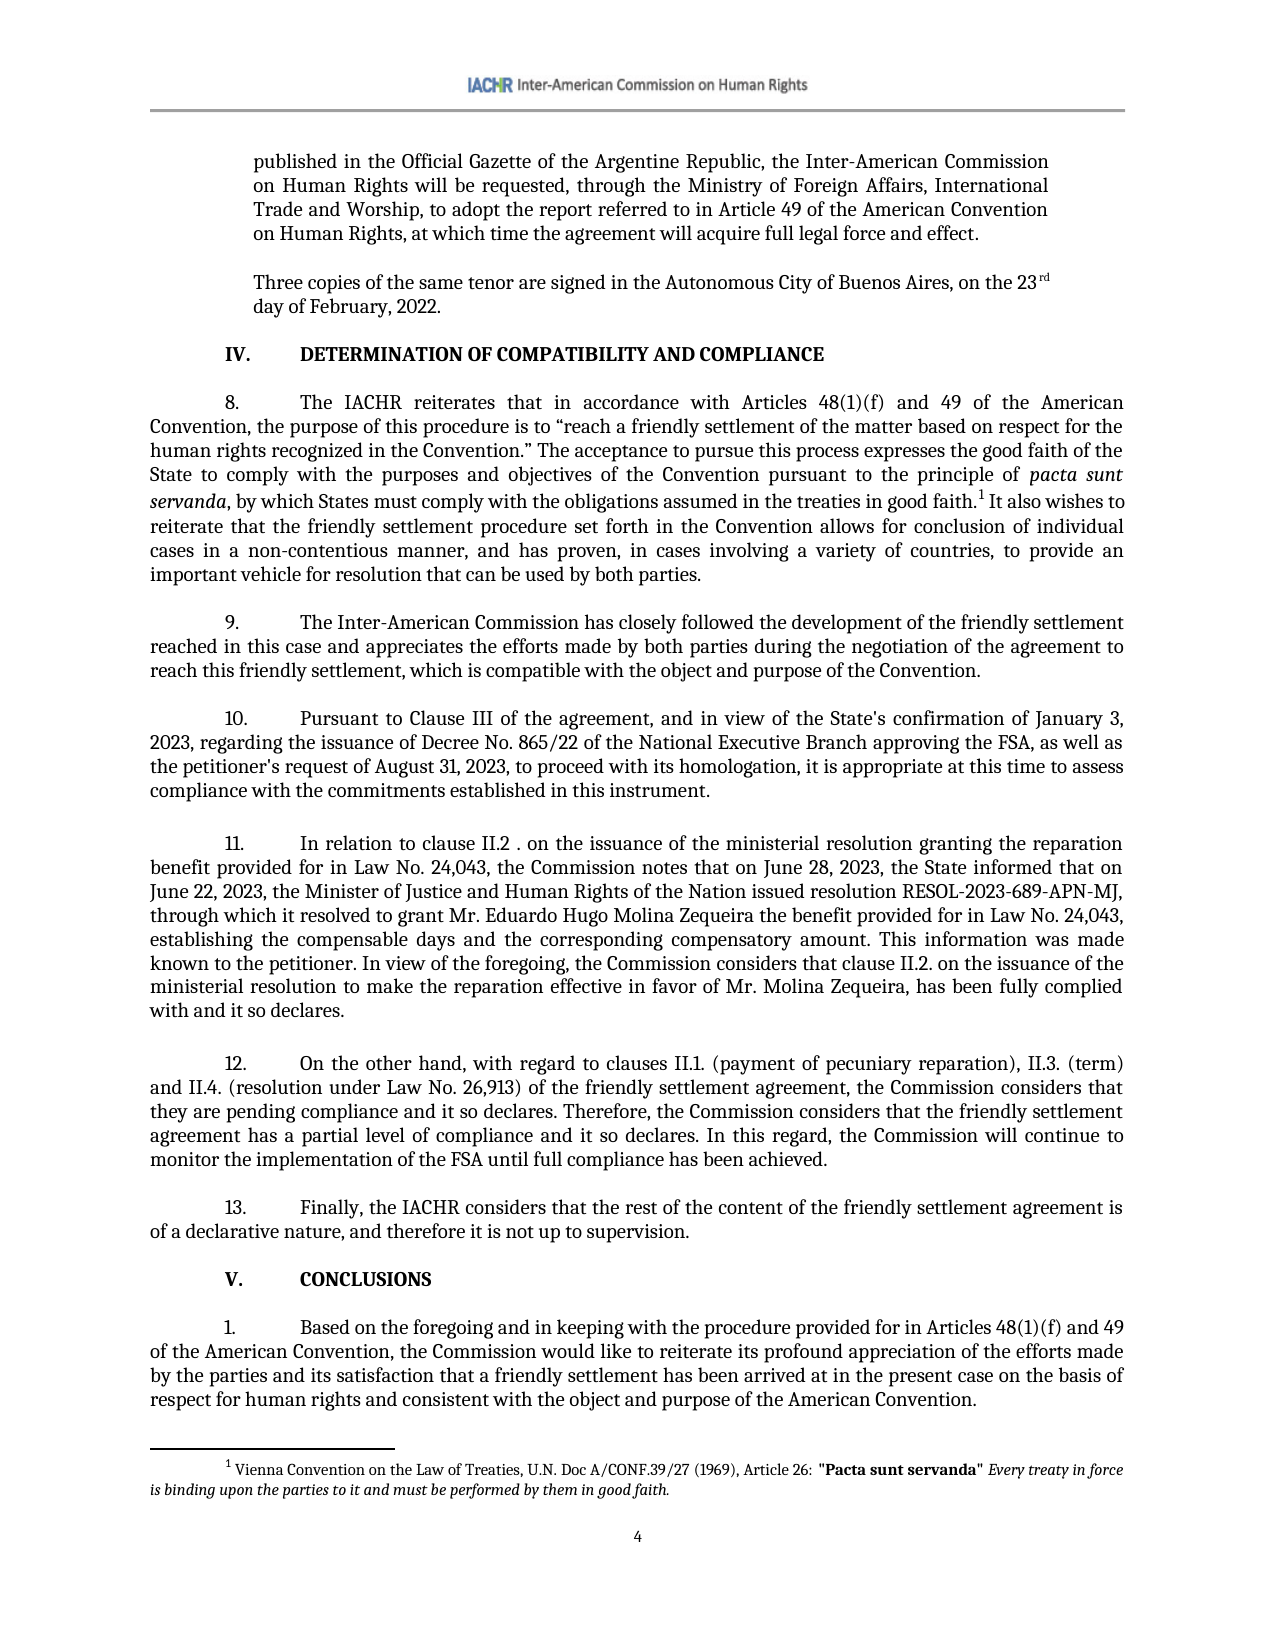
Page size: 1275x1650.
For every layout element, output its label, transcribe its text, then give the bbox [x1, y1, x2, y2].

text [253, 150, 1050, 246]
text Three copies of the same tenor are signed in the Autonomous City of Buenos Aires, on the 23rd day of February, 2022. [253, 271, 1050, 319]
list The IACHR reiterates that in accordance with Articles 48(1)(f) and 49 of the American Convention, the purpose of this procedure is to “reach a friendly settlement of the matter based on respect for the human rights recognized in the Convention.” The acceptance to pursue this process expresses the good faith of the State to comply with the purposes and objectives of the Convention pursuant to the principle of pacta sunt servanda, by which States must comply with the obligations assumed in the treaties in good faith. It also wishes to reiterate that the friendly settlement procedure set forth in the Convention allows for conclusion of individual cases in a non-contentious manner, and has proven, in cases involving a variety of countries, to provide an important vehicle for resolution that can be used by both parties. [150, 391, 1125, 587]
list Pursuant to Clause III of the agreement, and in view of the State's confirmation of January 3, 2023, regarding the issuance of Decree No. 865/22 of the National Executive Branch approving the FSA, as well as the petitioner's request of August 31, 2023, to proceed with its homologation, it is appropriate at this time to assess compliance with the commitments established in this instrument. [150, 707, 1125, 803]
list The Inter-American Commission has closely followed the development of the friendly settlement reached in this case and appreciates the efforts made by both parties during the negotiation of the agreement to reach this friendly settlement, which is compatible with the object and purpose of the Convention. [150, 611, 1125, 683]
list CONCLUSIONS [150, 1268, 1125, 1292]
list DETERMINATION OF COMPATIBILITY AND COMPLIANCE [150, 343, 1125, 367]
list Finally, the IACHR considers that the rest of the content of the friendly settlement agreement is of a declarative nature, and therefore it is not up to supervision. [150, 1196, 1125, 1243]
list In relation to clause II.2 . on the issuance of the ministerial resolution granting the reparation benefit provided for in Law No. 24,043, the Commission notes that on June 28, 2023, the State informed that on June 22, 2023, the Minister of Justice and Human Rights of the Nation issued resolution RESOL-2023-689-APN-MJ, through which it resolved to grant Mr. Eduardo Hugo Molina Zequeira the benefit provided for in Law No. 24,043, establishing the compensable days and the corresponding compensatory amount. This information was made known to the petitioner. In view of the foregoing, the Commission considers that clause II.2. on the issuance of the ministerial resolution to make the reparation effective in favor of Mr. Molina Zequeira, has been fully complied with and it so declares. [150, 831, 1125, 1023]
list Based on the foregoing and in keeping with the procedure provided for in Articles 48(1)(f) and 49 of the American Convention, the Commission would like to reiterate its profound appreciation of the efforts made by the parties and its satisfaction that a friendly settlement has been arrived at in the present case on the basis of respect for human rights and consistent with the object and purpose of the American Convention. [150, 1316, 1125, 1411]
picture [456, 75, 819, 95]
list On the other hand, with regard to clauses II.1. (payment of pecuniary reparation), II.3. (term) and II.4. (resolution under Law No. 26,913) of the friendly settlement agreement, the Commission considers that they are pending compliance and it so declares. Therefore, the Commission considers that the friendly settlement agreement has a partial level of compliance and it so declares. In this regard, the Commission will continue to monitor the implementation of the FSA until full compliance has been achieved. [150, 1052, 1125, 1172]
